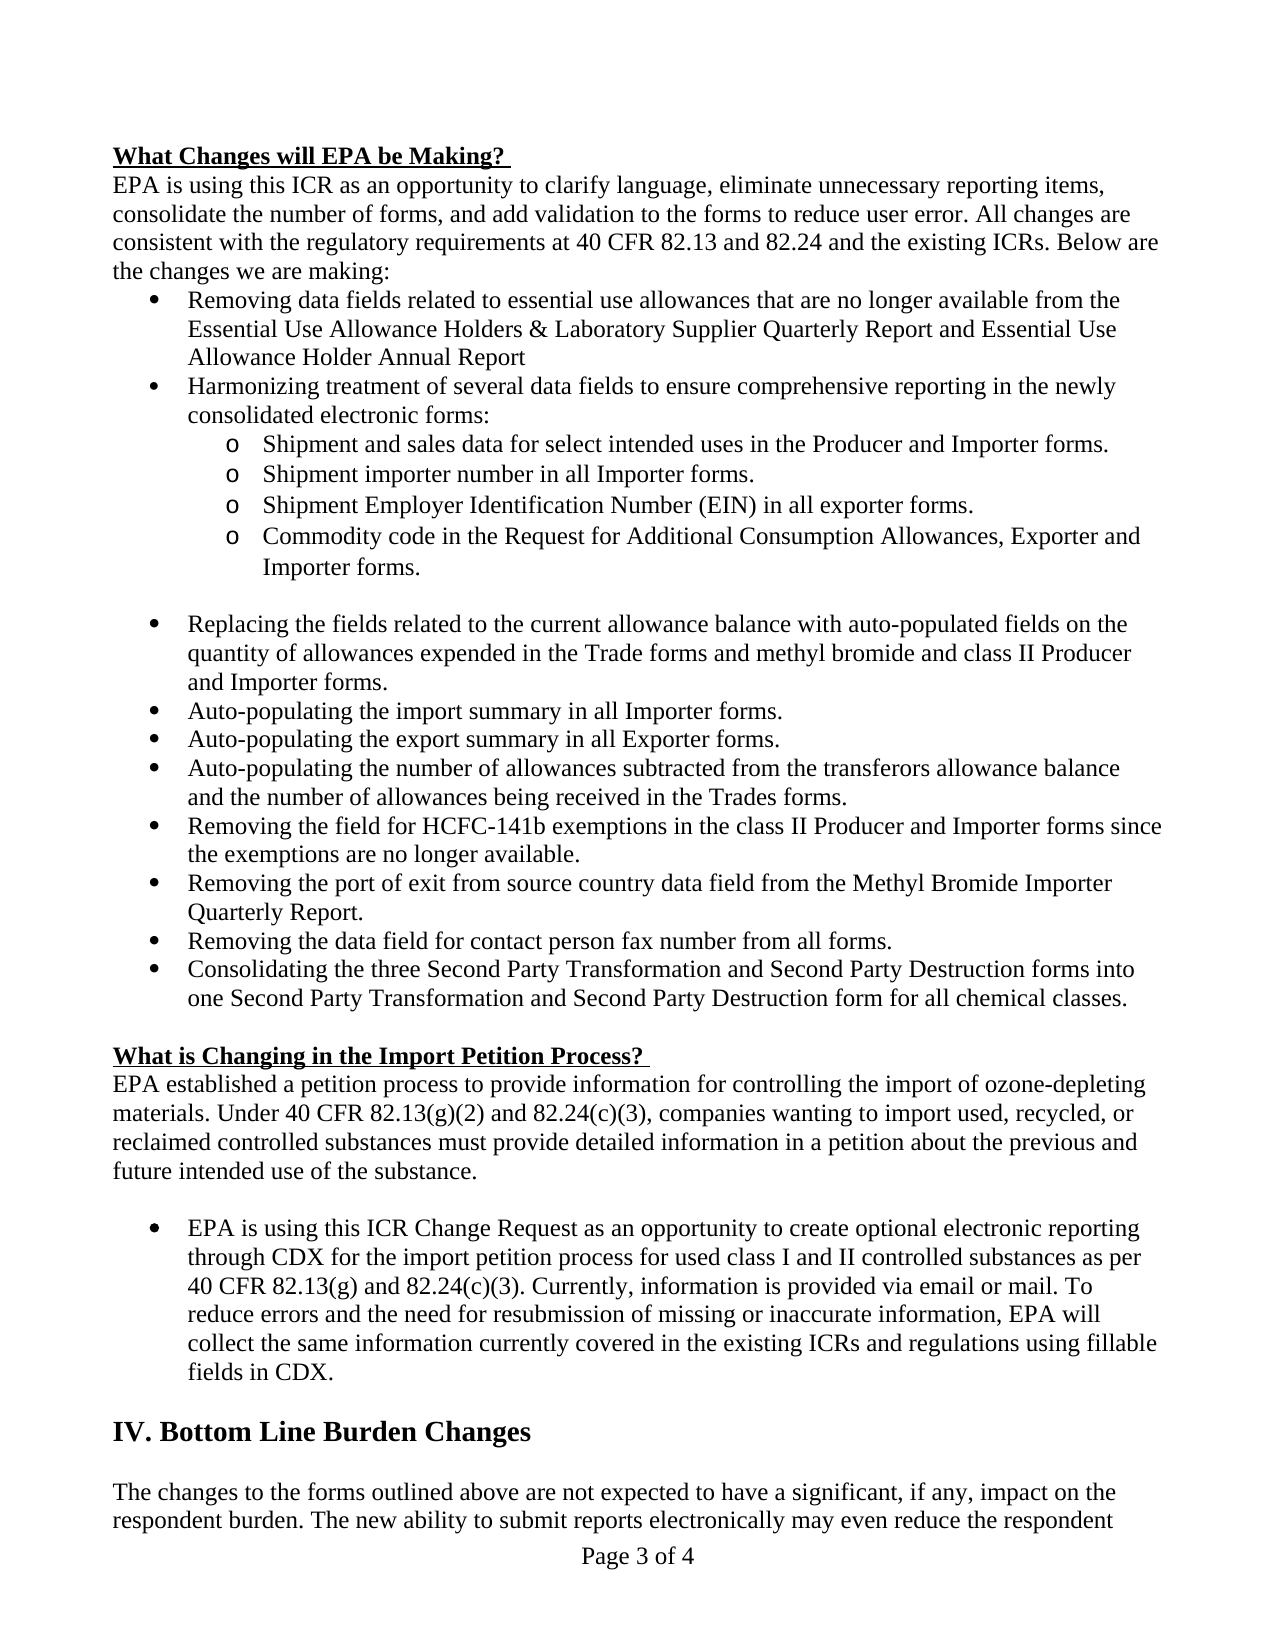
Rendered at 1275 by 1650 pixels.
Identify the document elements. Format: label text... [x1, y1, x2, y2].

list Shipment Employer Identification Number (EIN) in all exporter forms. [225, 490, 1162, 521]
list EPA is using this ICR Change Request as an opportunity to create optional electronic reporting through CDX for the import petition process for used class I and II controlled substances as per 40 CFR 82.13(g) and 82.24(c)(3). Currently, information is provided via email or mail. To reduce errors and the need for resubmission of missing or inaccurate information, EPA will collect the same information currently covered in the existing ICRs and regulations using fillable fields in CDX. [150, 1213, 1162, 1386]
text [112, 1477, 1162, 1534]
list Consolidating the three Second Party Transformation and Second Party Destruction forms into one Second Party Transformation and Second Party Destruction form for all chemical classes. [150, 954, 1162, 1012]
text IV. Bottom Line Burden Changes [112, 1414, 1162, 1448]
list Auto-populating the import summary in all Importer forms. [150, 696, 1162, 724]
list Removing the data field for contact person fax number from all forms. [150, 926, 1162, 954]
list Replacing the fields related to the current allowance balance with auto-populated fields on the quantity of allowances expended in the Trade forms and methyl bromide and class II Producer and Importer forms. [150, 609, 1162, 696]
list Removing the port of exit from source country data field from the Methyl Bromide Importer Quarterly Report. [150, 868, 1162, 926]
list Auto-populating the number of allowances subtracted from the transferors allowance balance and the number of allowances being received in the Trades forms. [150, 753, 1162, 811]
list Commodity code in the Request for Additional Consumption Allowances, Exporter and Importer forms. [225, 521, 1162, 581]
list Shipment and sales data for select intended uses in the Producer and Importer forms. [225, 429, 1162, 459]
text EPA established a petition process to provide information for controlling the import of ozone-depleting materials. Under 40 CFR 82.13(g)(2) and 82.24(c)(3), companies wanting to import used, recycled, or reclaimed controlled substances must provide detailed information in a petition about the previous and future intended use of the substance. [112, 1069, 1162, 1184]
list Harmonizing treatment of several data fields to ensure comprehensive reporting in the newly consolidated electronic forms: [150, 371, 1162, 429]
text EPA is using this ICR as an opportunity to clarify language, eliminate unnecessary reporting items, consolidate the number of forms, and add validation to the forms to reduce user error. All changes are consistent with the regulatory requirements at 40 CFR 82.13 and 82.24 and the existing ICRs. Below are the changes we are making: [112, 170, 1162, 285]
list Removing data fields related to essential use allowances that are no longer available from the Essential Use Allowance Holders & Laboratory Supplier Quarterly Report and Essential Use Allowance Holder Annual Report [150, 285, 1162, 371]
text What is Changing in the Import Petition Process? [112, 1041, 1162, 1069]
list Shipment importer number in all Importer forms. [225, 459, 1162, 490]
text What Changes will EPA be Making? [112, 141, 1162, 170]
list Removing the field for HCFC-141b exemptions in the class II Producer and Importer forms since the exemptions are no longer available. [150, 811, 1162, 868]
list Auto-populating the export summary in all Exporter forms. [150, 724, 1162, 753]
